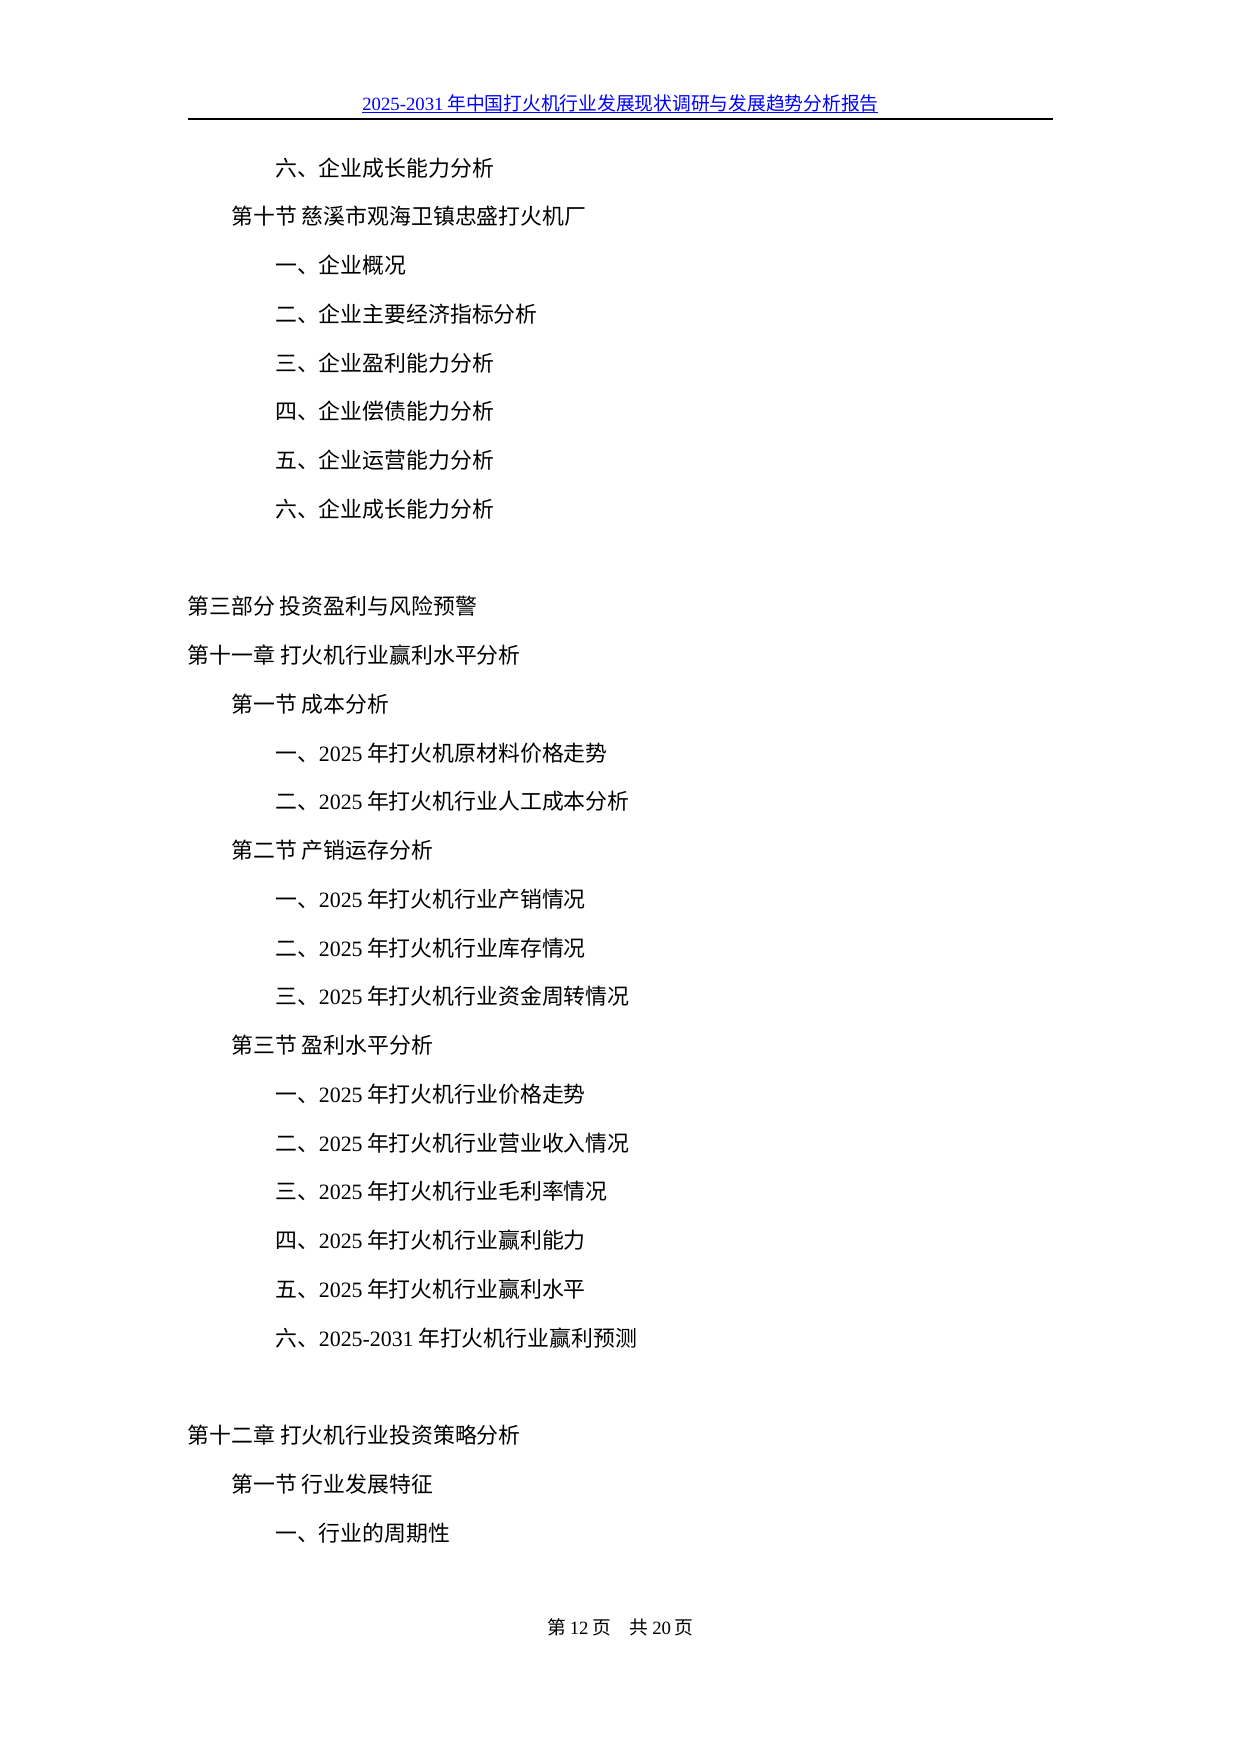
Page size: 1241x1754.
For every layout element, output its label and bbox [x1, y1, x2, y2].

text [187, 150, 1053, 1548]
